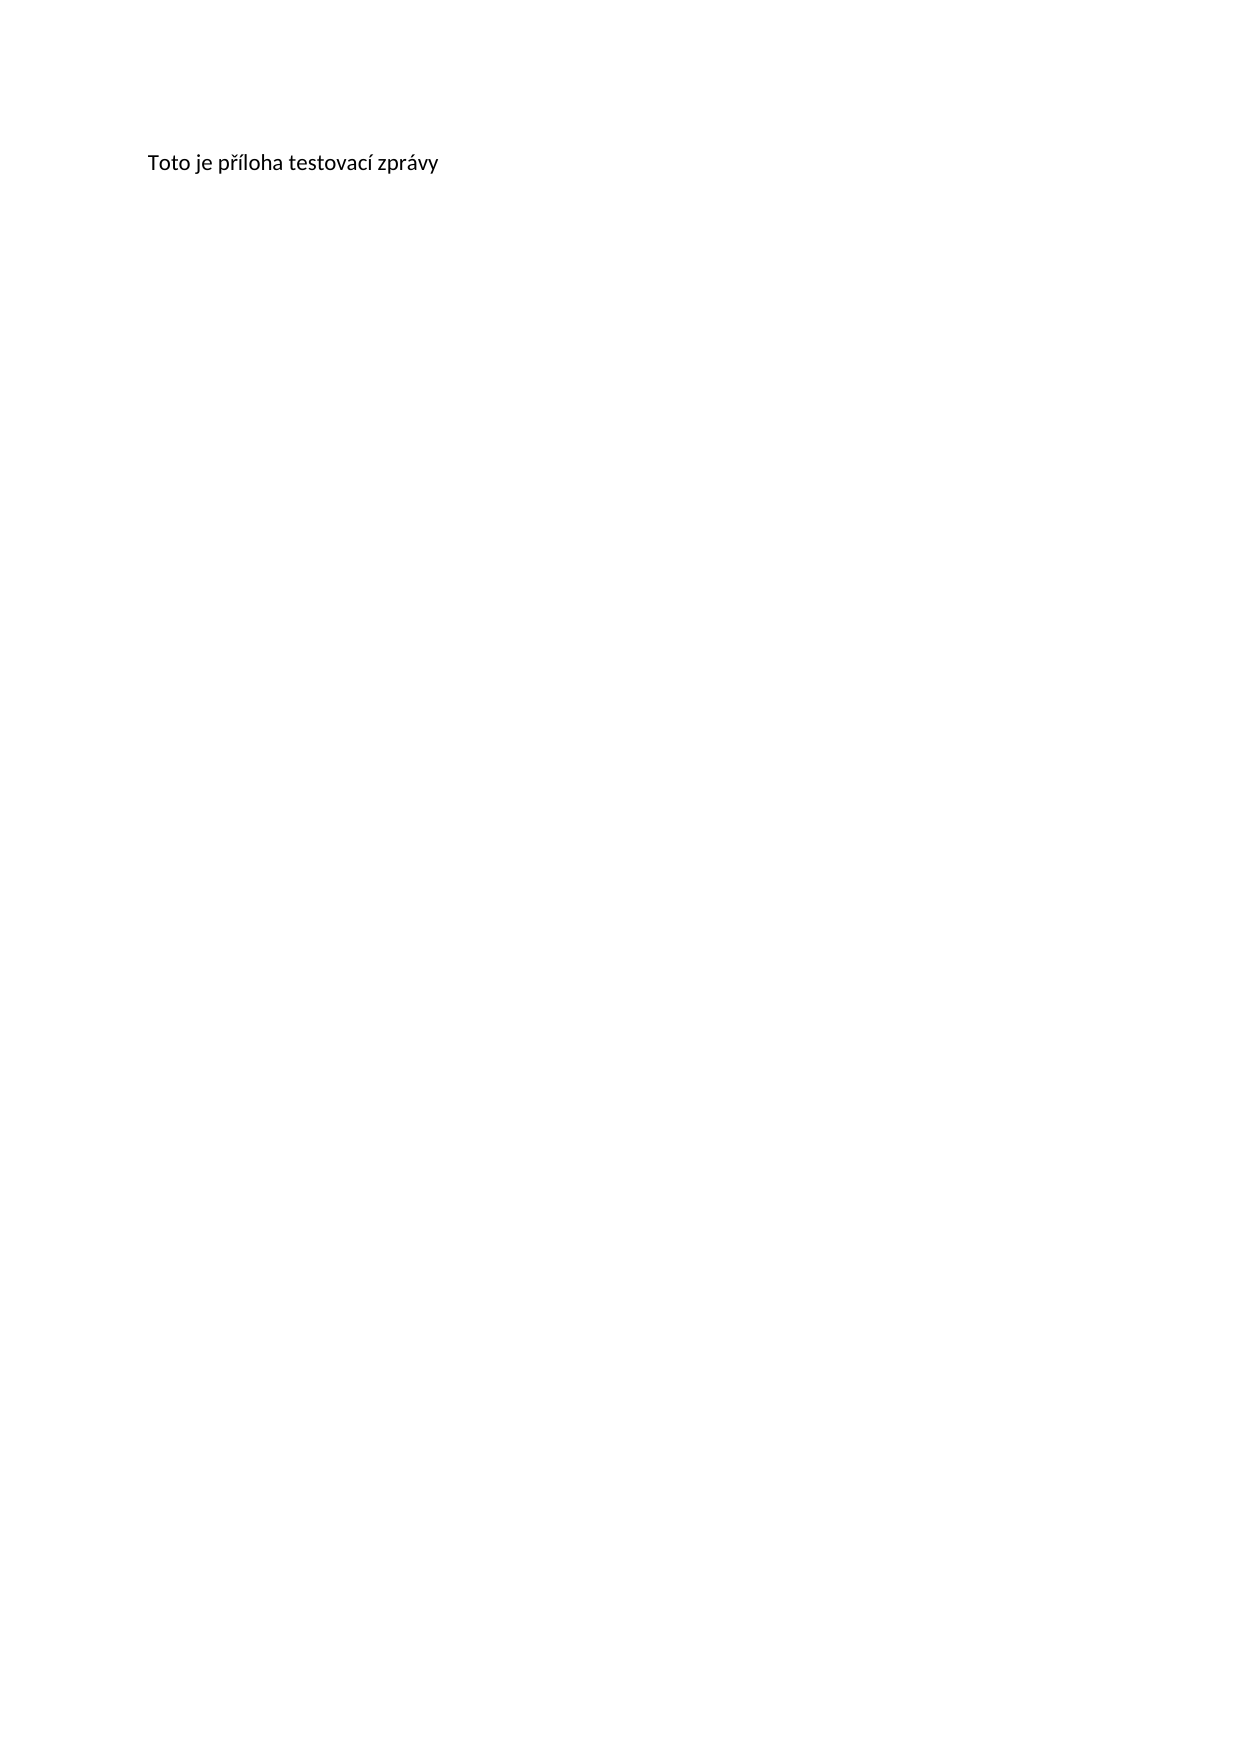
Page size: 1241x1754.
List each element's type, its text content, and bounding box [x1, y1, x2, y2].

text Toto je příloha testovací zprávy [148, 148, 1093, 176]
